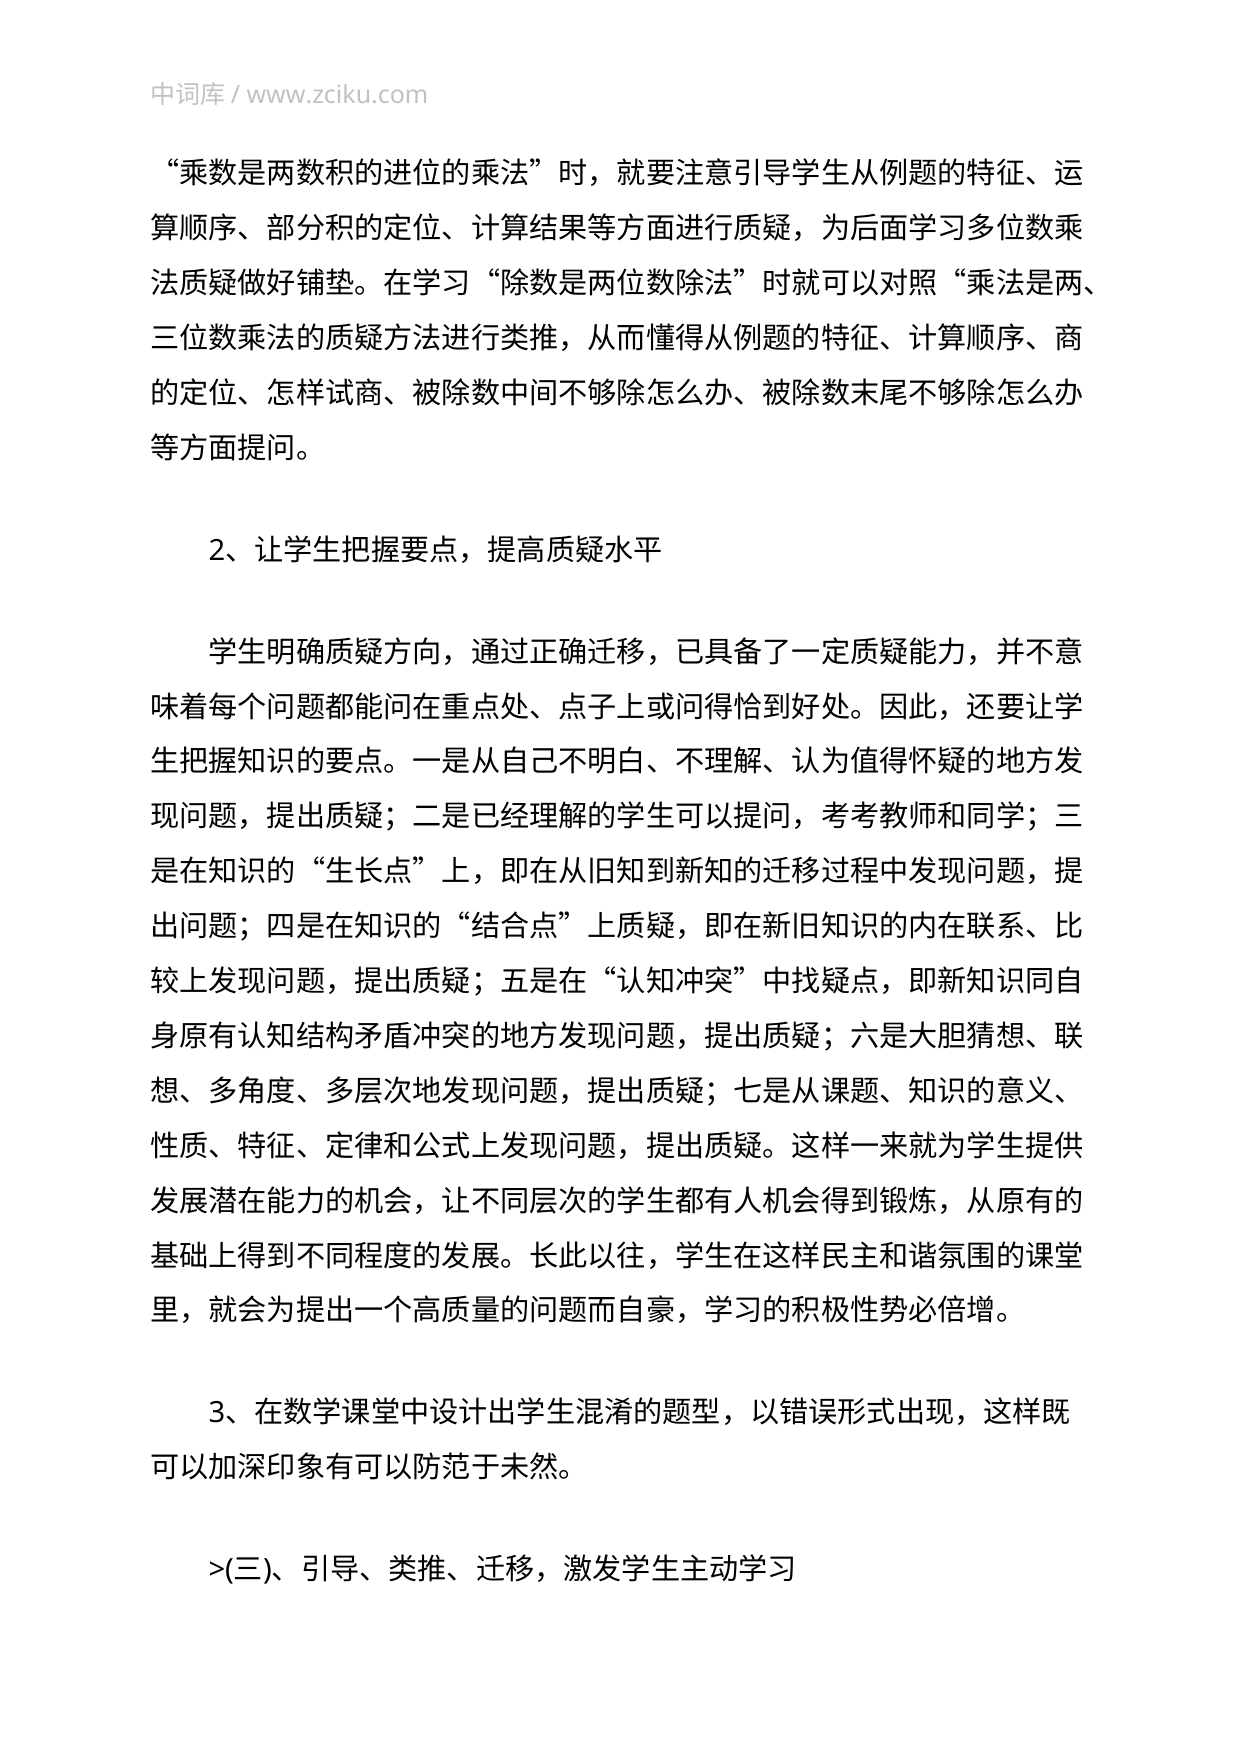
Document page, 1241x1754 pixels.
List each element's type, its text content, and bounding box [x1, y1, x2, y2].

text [150, 150, 1090, 467]
text >(三)、引导、类推、迁移，激发学生主动学习 [150, 1546, 1090, 1588]
text 学生明确质疑方向，通过正确迁移，已具备了一定质疑能力，并不意味着每个问题都能问在重点处、点子上或问得恰到好处。因此，还要让学生把握知识的要点。一是从自己不明白、不理解、认为值得怀疑的地方发现问题，提出质疑；二是已经理解的学生可以提问，考考教师和同学；三是在知识的“生长点”上，即在从旧知到新知的迁移过程中发现问题，提出问题；四是在知识的“结合点”上质疑，即在新旧知识的内在联系、比较上发现问题，提出质疑；五是在“认知冲突”中找疑点，即新知识同自身原有认知结构矛盾冲突的地方发现问题，提出质疑；六是大胆猜想、联想、多角度、多层次地发现问题，提出质疑；七是从课题、知识的意义、性质、特征、定律和公式上发现问题，提出质疑。这样一来就为学生提供发展潜在能力的机会，让不同层次的学生都有人机会得到锻炼，从原有的基础上得到不同程度的发展。长此以往，学生在这样民主和谐氛围的课堂里，就会为提出一个高质量的问题而自豪，学习的积极性势必倍增。 [150, 628, 1090, 1329]
text 2、让学生把握要点，提高质疑水平 [150, 526, 1090, 569]
text 3、在数学课堂中设计出学生混淆的题型，以错误形式出现，这样既可以加深印象有可以防范于未然。 [150, 1389, 1090, 1486]
